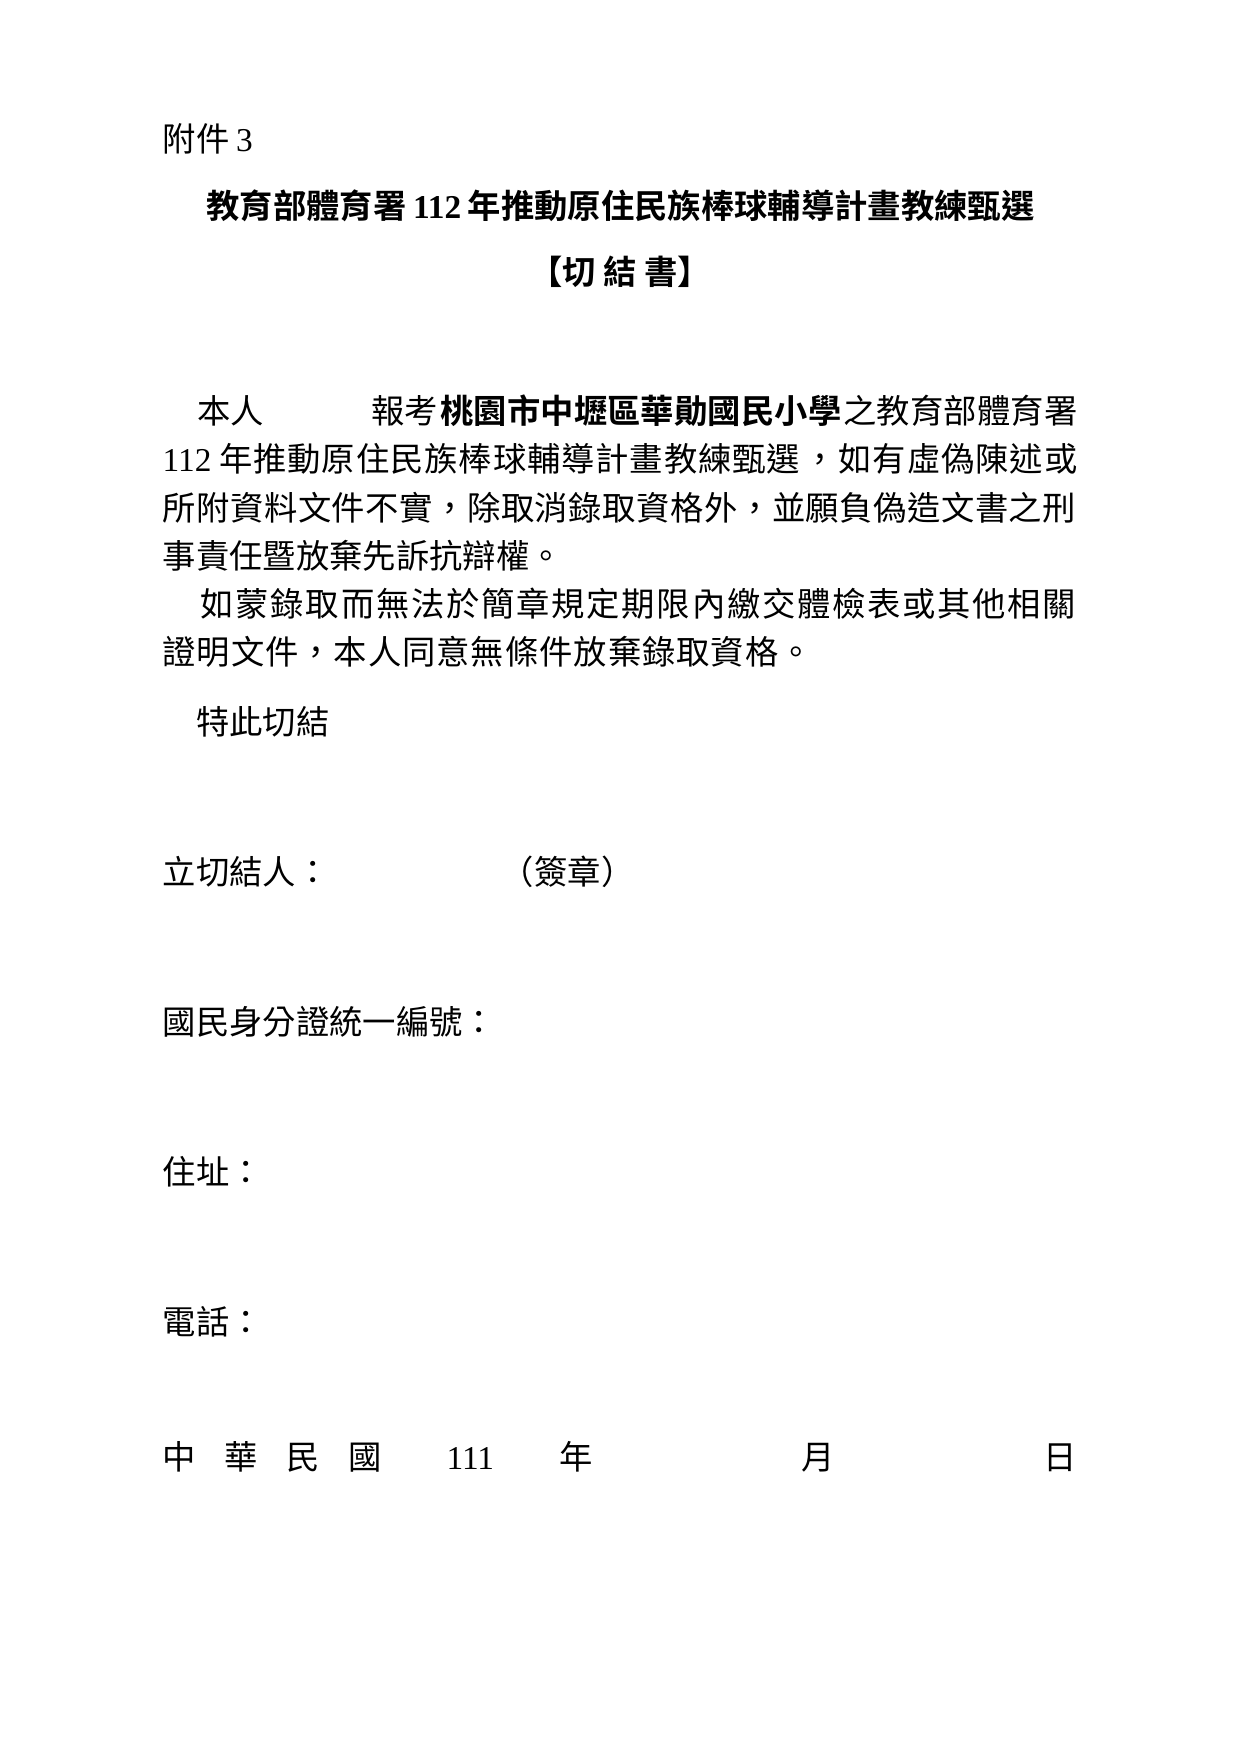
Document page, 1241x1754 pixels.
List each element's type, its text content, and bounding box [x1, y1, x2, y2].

text 附件3 [162, 118, 1078, 160]
text 住址： [162, 1124, 1078, 1199]
text 特此切結 [162, 674, 1078, 749]
text 電話： [162, 1274, 1078, 1349]
text 教育部體育署112年推動原住民族棒球輔導計畫教練甄選 [162, 185, 1078, 226]
text 中華民國 111 年 月 日 [162, 1416, 1078, 1482]
text 本人 報考桃園市中壢區華勛國民小學之教育部體育署112年推動原住民族棒球輔導計畫教練甄選，如有虛偽陳述或所附資料文件不實，除取消錄取資格外，並願負偽造文書之刑事責任暨放棄先訴抗辯權。 [162, 385, 1078, 578]
text 【切 結 書】 [162, 251, 1078, 293]
text 國民身分證統一編號： [162, 974, 1078, 1049]
text 立切結人： （簽章） [162, 824, 1078, 899]
text 如蒙錄取而無法於簡章規定期限內繳交體檢表或其他相關證明文件，本人同意無條件放棄錄取資格。 [162, 578, 1078, 674]
